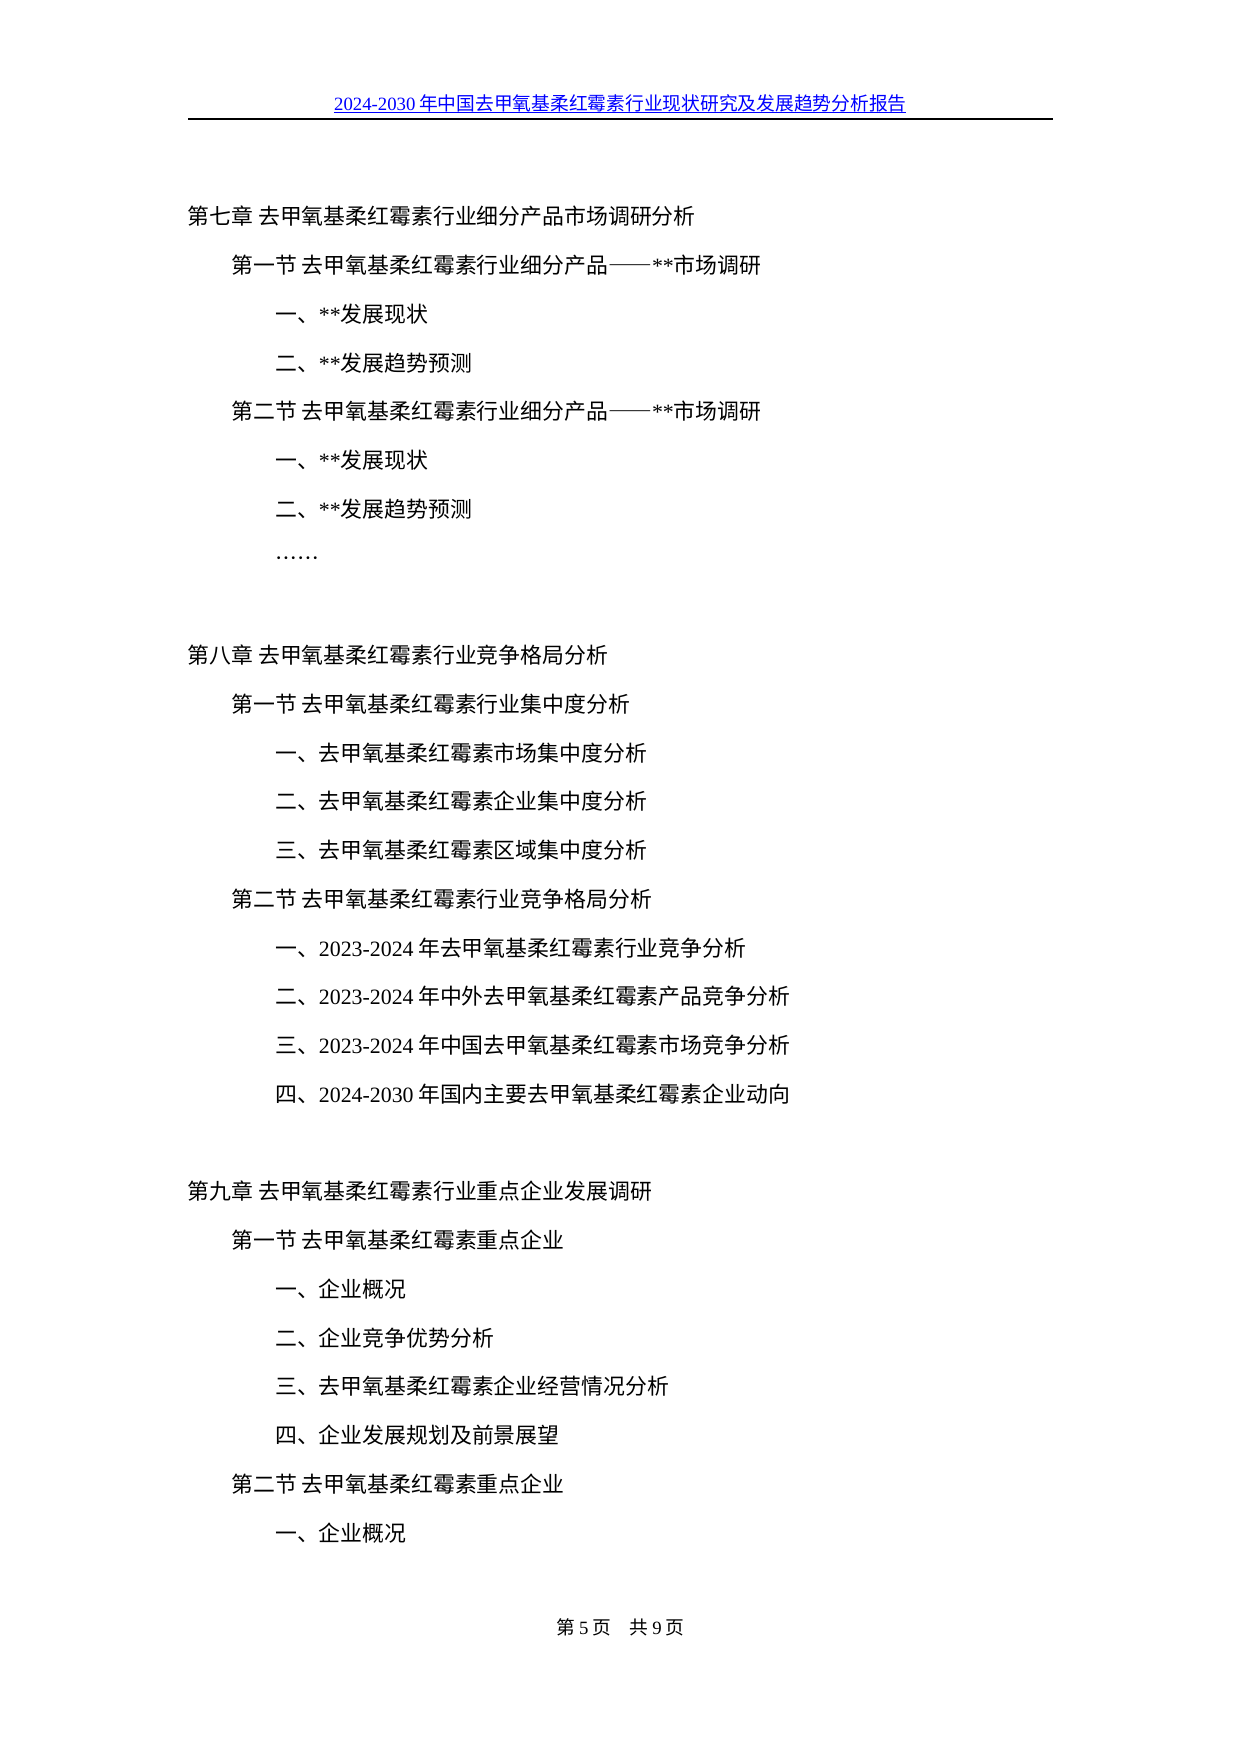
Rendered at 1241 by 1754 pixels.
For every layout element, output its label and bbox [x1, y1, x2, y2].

text [187, 150, 1053, 1548]
